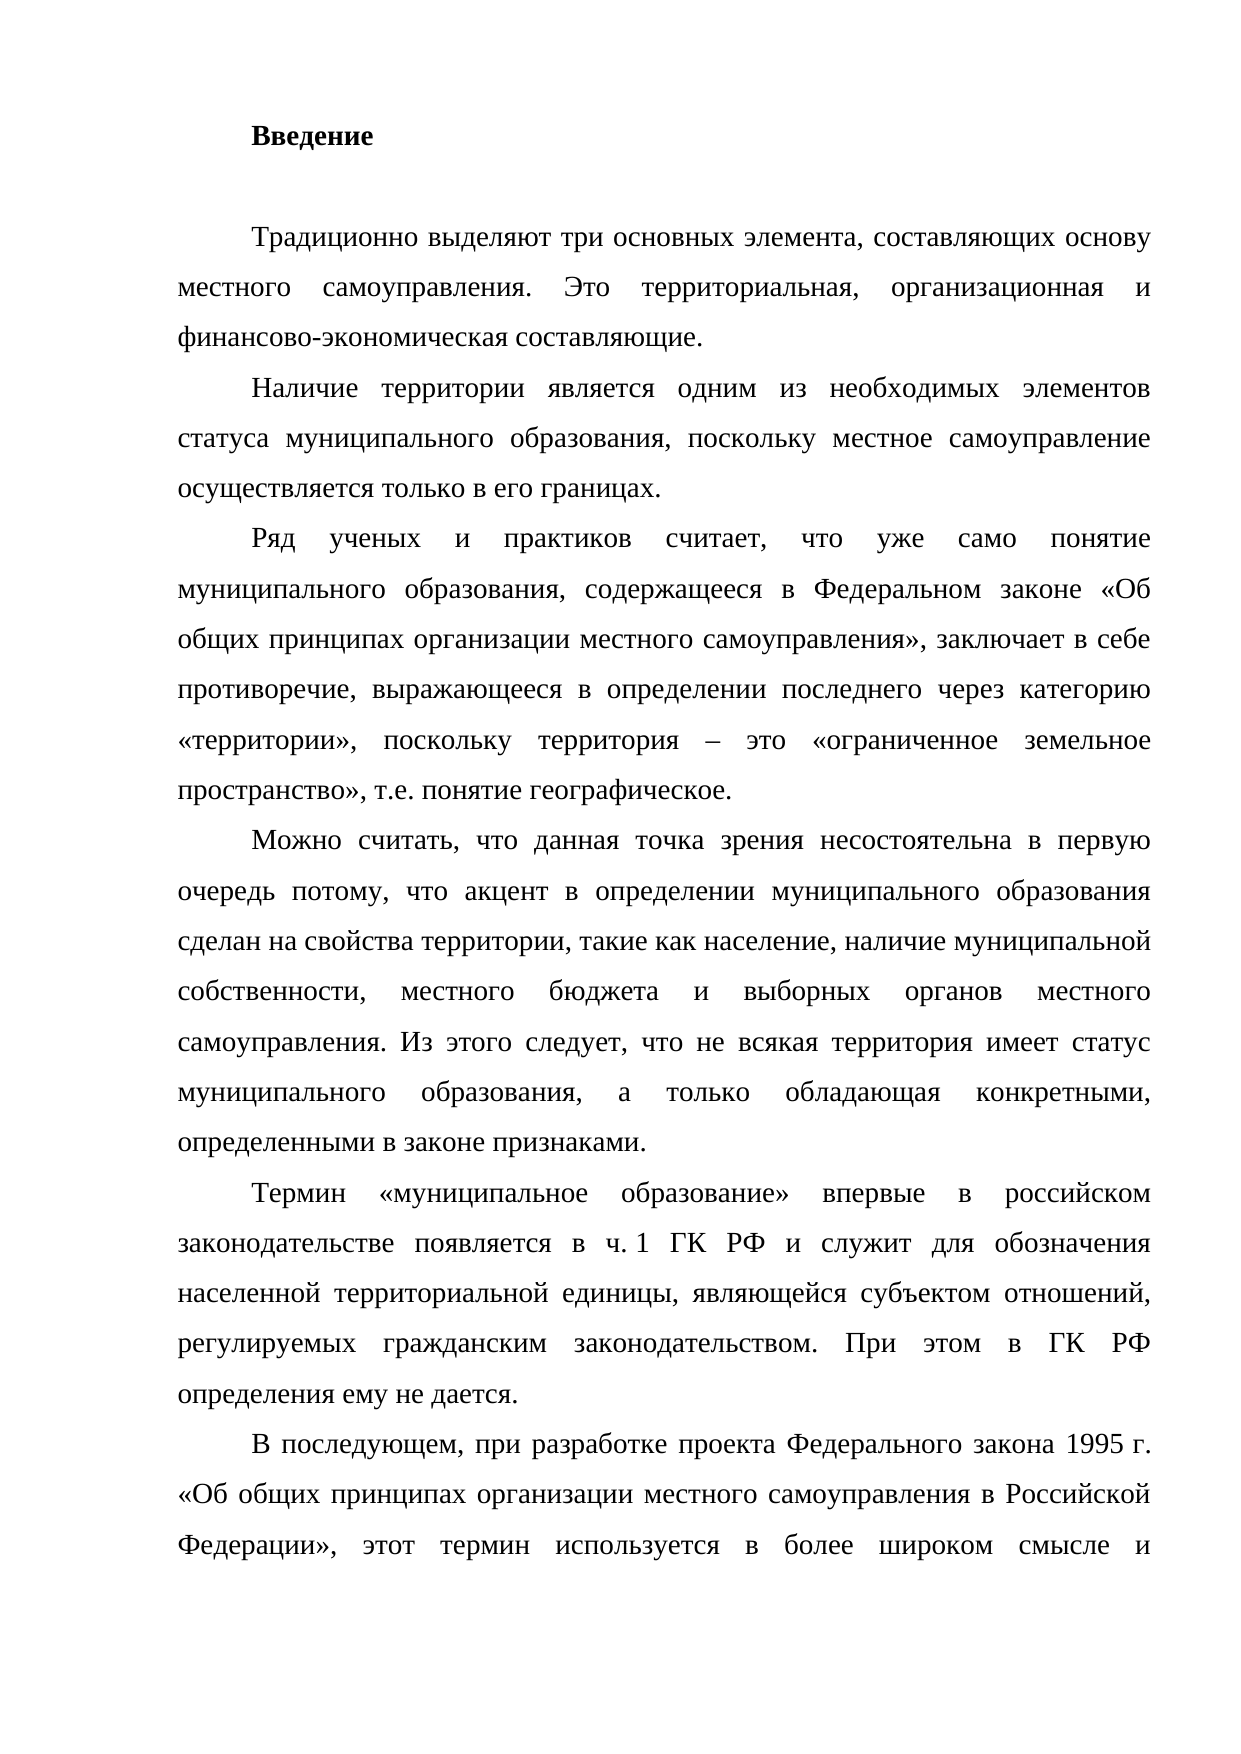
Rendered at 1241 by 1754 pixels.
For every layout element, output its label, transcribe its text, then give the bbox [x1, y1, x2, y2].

text Термин «муниципальное образование» впервые в российском законодательстве появляется в ч. 1 ГК РФ и служит для обозначения населенной территориальной единицы, являющейся субъектом отношений, регулируемых гражданским законодательством. При этом в ГК РФ определения ему не дается. [177, 1175, 1152, 1409]
text Можно считать, что данная точка зрения несостоятельна в первую очередь потому, что акцент в определении муниципального образования сделан на свойства территории, такие как население, наличие муниципальной собственности, местного бюджета и выборных органов местного самоуправления. Из этого следует, что не всякая территория имеет статус муниципального образования, а только обладающая конкретными, определенными в законе признаками. [177, 822, 1152, 1158]
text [177, 1426, 1152, 1560]
text Ряд ученых и практиков считает, что уже само понятие муниципального образования, содержащееся в Федеральном законе «Об общих принципах организации местного самоуправления», заключает в себе противоречие, выражающееся в определении последнего через категорию «территории», поскольку территория – это «ограниченное земельное пространство», т.е. понятие географическое. [177, 521, 1152, 806]
subtitle Введение [177, 118, 1152, 152]
text Наличие территории является одним из необходимых элементов статуса муниципального образования, поскольку местное самоуправление осуществляется только в его границах. [177, 370, 1152, 504]
text Традиционно выделяют три основных элемента, составляющих основу местного самоуправления. Это территориальная, организационная и финансово-экономическая составляющие. [177, 219, 1152, 353]
